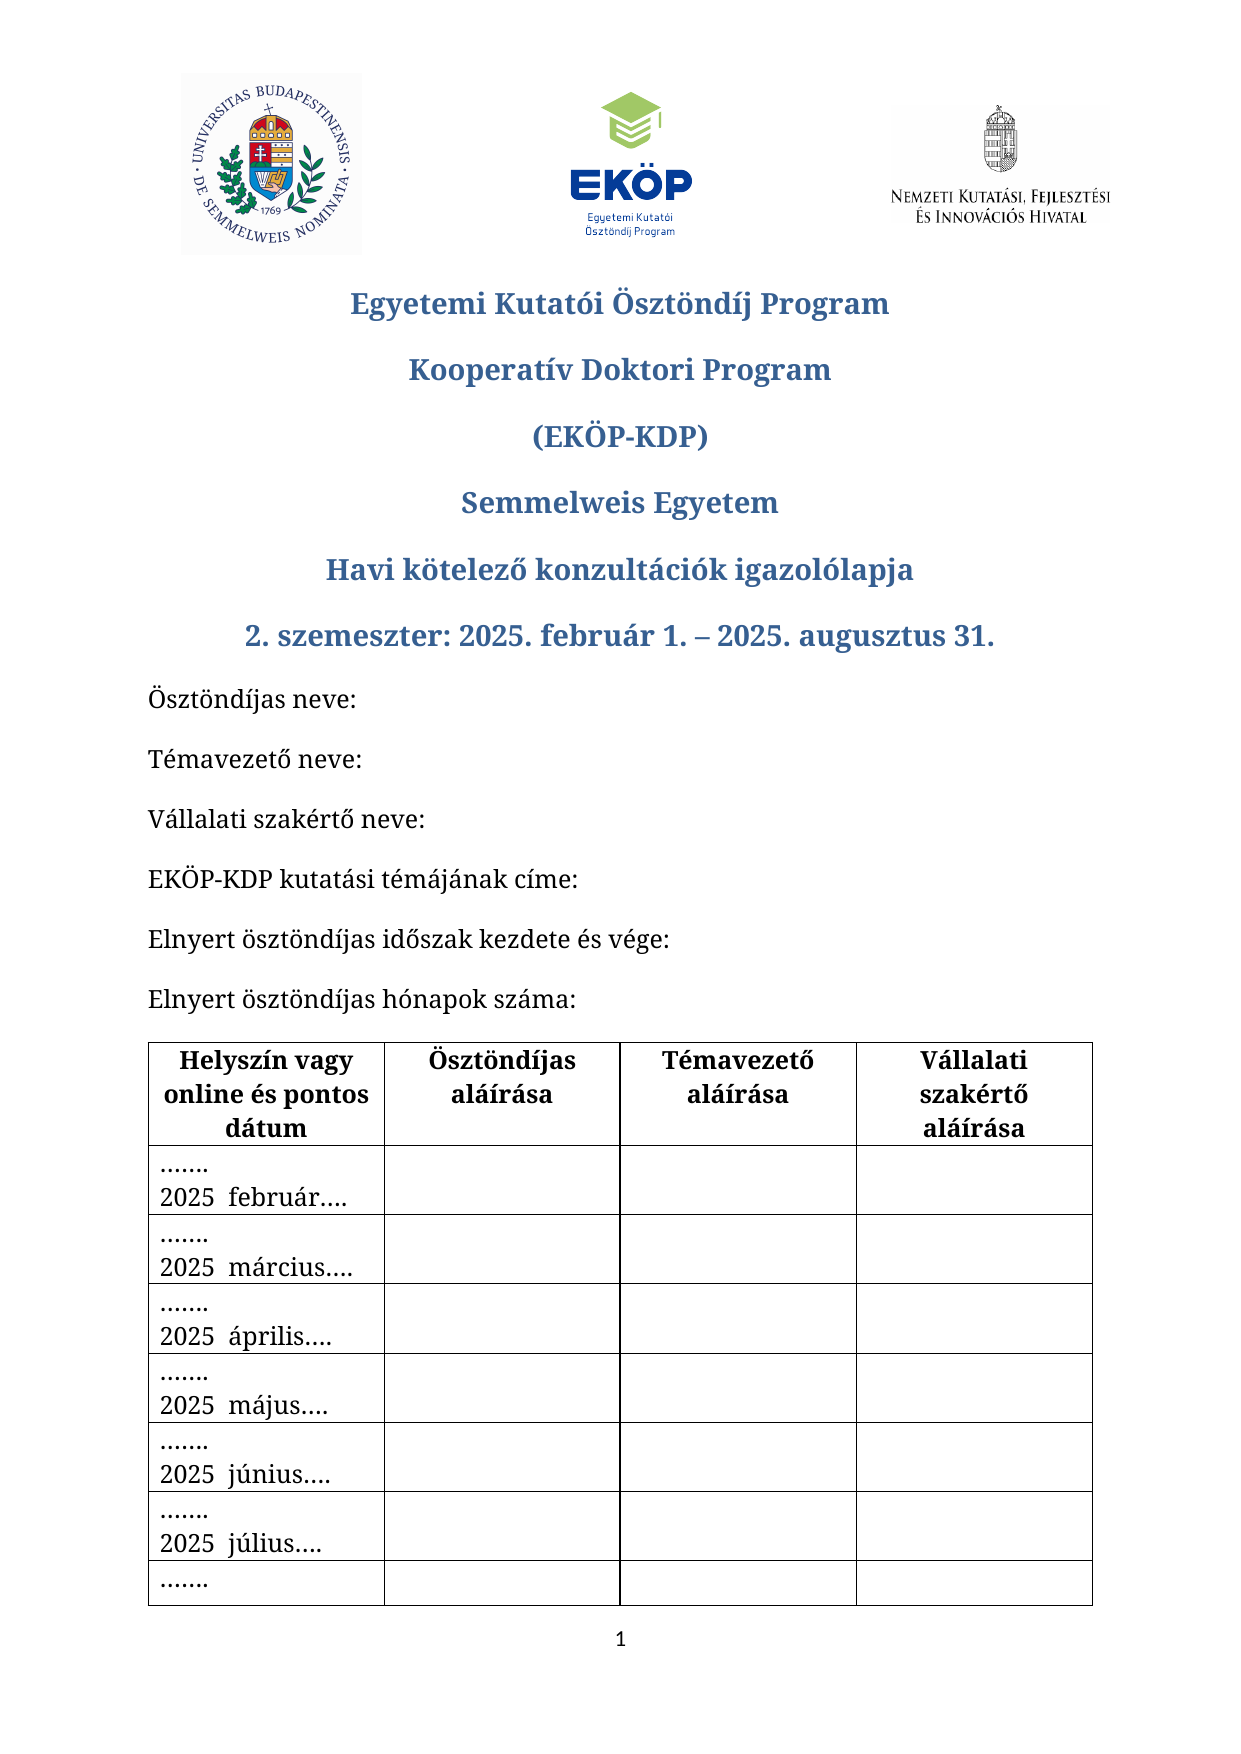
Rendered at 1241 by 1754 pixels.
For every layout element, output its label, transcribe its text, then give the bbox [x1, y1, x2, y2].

table_header Témavezető aláírása [621, 1043, 856, 1145]
text 2. szemeszter: 2025. február 1. – 2025. augusztus 31. [148, 615, 1093, 655]
table_cell ……. 2025 augusztus…. [149, 1561, 384, 1605]
picture [890, 105, 1111, 223]
table_cell [621, 1492, 856, 1560]
table_header Ösztöndíjas aláírása [385, 1043, 619, 1145]
picture [568, 89, 694, 240]
text (EKÖP-KDP) [148, 416, 1093, 456]
text EKÖP-KDP kutatási témájának címe: [148, 862, 1093, 896]
text Elnyert ösztöndíjas hónapok száma: [148, 982, 1093, 1016]
picture [180, 73, 362, 255]
table_cell ……. 2025 május…. [149, 1354, 384, 1422]
text Vállalati szakértő neve: [148, 802, 1093, 836]
table_cell [385, 1561, 619, 1605]
table_header Helyszín vagy online és pontos dátum [149, 1043, 384, 1145]
table_cell [857, 1284, 1092, 1352]
table_cell [621, 1354, 856, 1422]
table_cell [385, 1423, 619, 1491]
table_cell [621, 1146, 856, 1214]
text Kooperatív Doktori Program [148, 349, 1093, 389]
table_cell ……. 2025 április…. [149, 1284, 384, 1352]
table_cell ……. 2025 február…. [149, 1146, 384, 1214]
table_cell [857, 1215, 1092, 1283]
text Egyetemi Kutatói Ösztöndíj Program [148, 283, 1093, 323]
table_cell [857, 1423, 1092, 1491]
table_cell [385, 1215, 619, 1283]
table_cell [857, 1146, 1092, 1214]
table_cell ……. 2025 július…. [149, 1492, 384, 1560]
text Elnyert ösztöndíjas időszak kezdete és vége: [148, 922, 1093, 956]
table_cell [857, 1492, 1092, 1560]
table_cell [621, 1561, 856, 1605]
table_cell [621, 1423, 856, 1491]
table_cell [621, 1284, 856, 1352]
table_header Vállalati szakértő aláírása [857, 1043, 1092, 1145]
table_cell [385, 1146, 619, 1214]
table_cell [621, 1215, 856, 1283]
text Semmelweis Egyetem [148, 482, 1093, 522]
table_cell ……. 2025 március…. [149, 1215, 384, 1283]
table_cell [385, 1284, 619, 1352]
text Ösztöndíjas neve: [148, 682, 1093, 716]
table_cell [385, 1354, 619, 1422]
table_cell [385, 1492, 619, 1560]
text Havi kötelező konzultációk igazolólapja [148, 549, 1093, 588]
text Témavezető neve: [148, 742, 1093, 776]
table_cell ……. 2025 június…. [149, 1423, 384, 1491]
table_cell [857, 1561, 1092, 1605]
table_cell [857, 1354, 1092, 1422]
